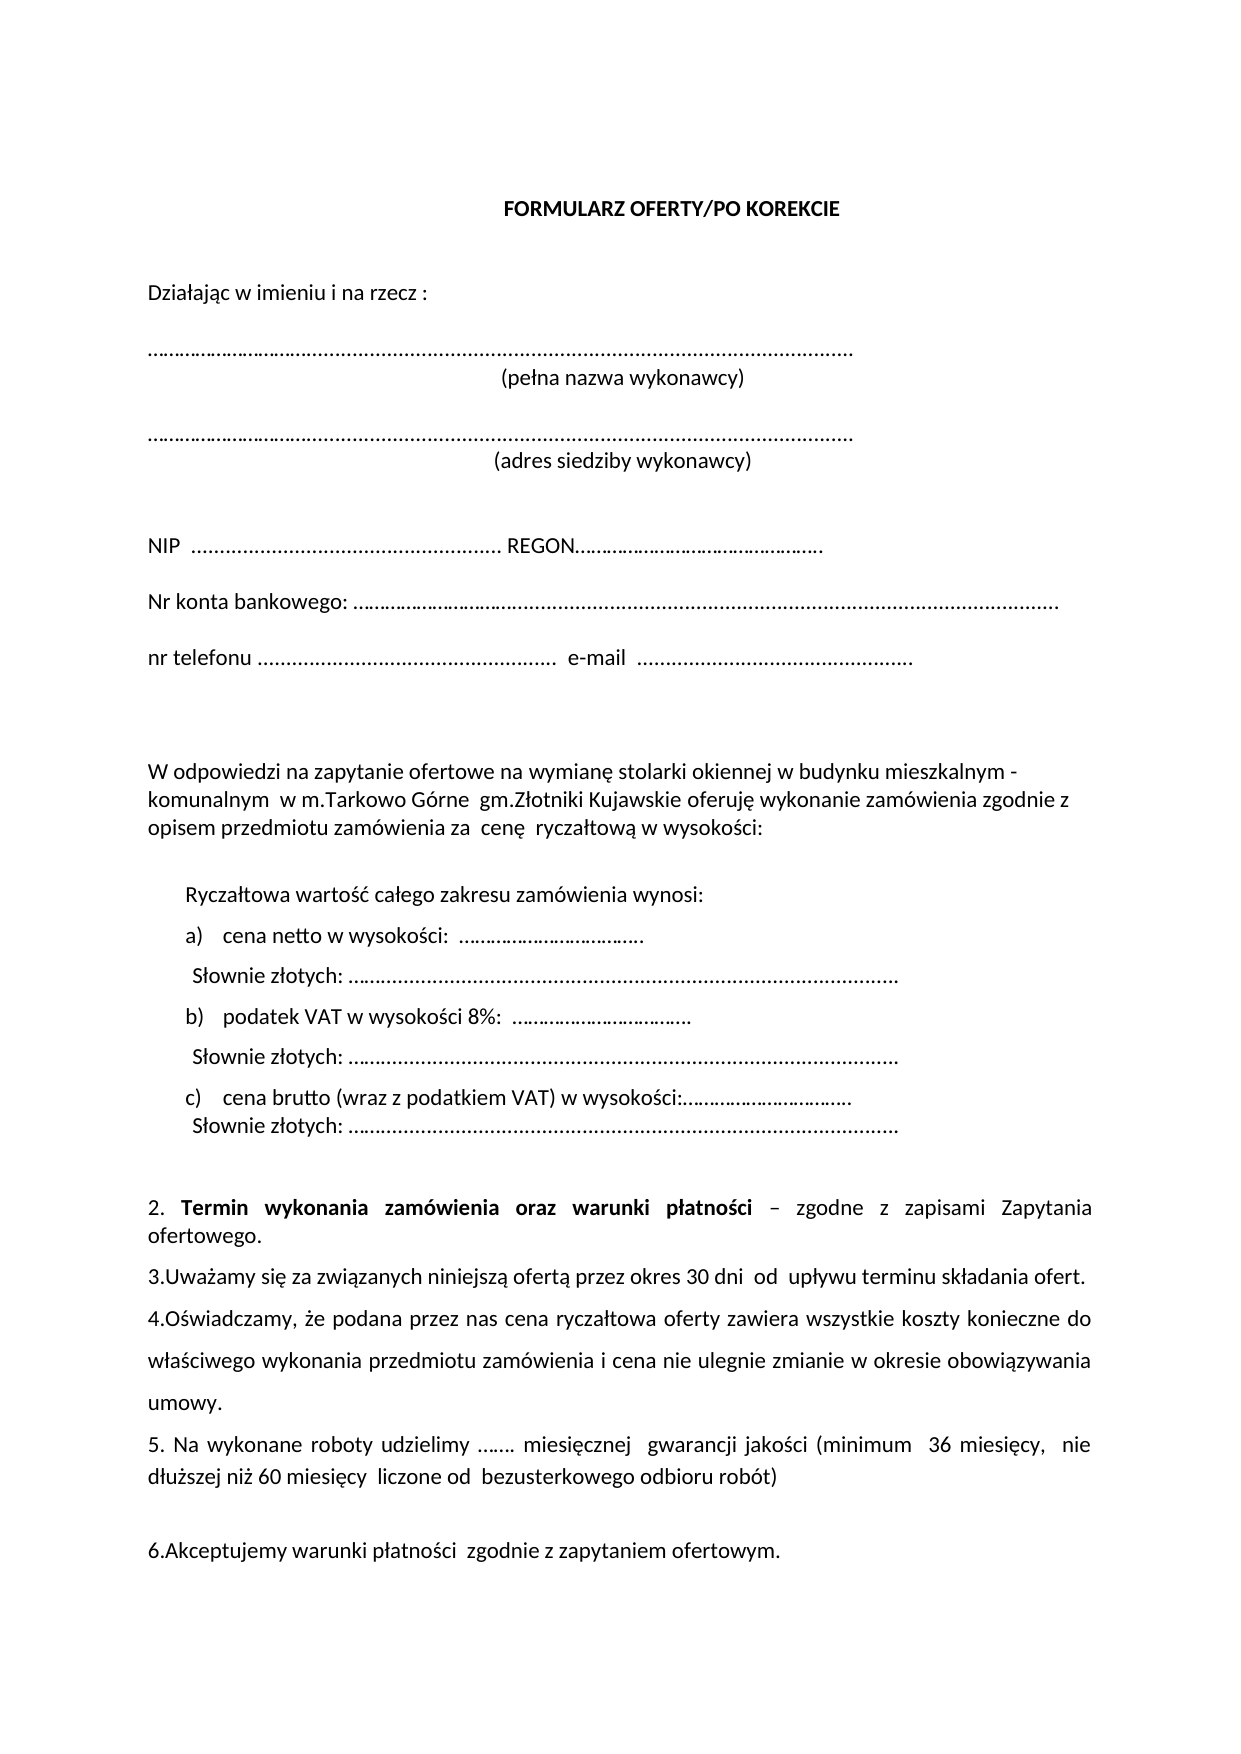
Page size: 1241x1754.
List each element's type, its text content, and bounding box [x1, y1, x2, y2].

text Słownie złotych: …….......................................................................................... [148, 961, 1093, 989]
text Nr konta bankowego: …………………………............................................................................................... [148, 587, 1093, 615]
text 4.Oświadczamy, że podana przez nas cena ryczałtowa oferty zawiera wszystkie koszty konieczne do właściwego wykonania przedmiotu zamówienia i cena nie ulegnie zmianie w okresie obowiązywania umowy. [148, 1304, 1093, 1416]
text 2. Termin wykonania zamówienia oraz warunki płatności – zgodne z zapisami Zapytania ofertowego. [148, 1193, 1093, 1249]
text FORMULARZ OFERTY/PO KOREKCIE [221, 194, 1093, 222]
text Słownie złotych: …….......................................................................................... [148, 1111, 1093, 1139]
text 6.Akceptujemy warunki płatności zgodnie z zapytaniem ofertowym. [148, 1536, 1093, 1564]
text W odpowiedzi na zapytanie ofertowe na wymianę stolarki okiennej w budynku mieszkalnym -komunalnym w m.Tarkowo Górne gm.Złotniki Kujawskie oferuję wykonanie zamówienia zgodnie z opisem przedmiotu zamówienia za cenę ryczałtową w wysokości: [148, 757, 1093, 841]
list cena netto w wysokości: …………………………….. [185, 921, 1093, 949]
text 3.Uważamy się za związanych niniejszą ofertą przez okres 30 dni od upływu terminu składania ofert. [148, 1262, 1093, 1290]
text …………………………............................................................................................... [148, 419, 1093, 447]
text NIP ...................................................... REGON……………………………………….. [148, 531, 1093, 559]
text 5. Na wykonane roboty udzielimy ……. miesięcznej gwarancji jakości (minimum 36 miesięcy, nie dłuższej niż 60 miesięcy liczone od bezusterkowego odbioru robót) [148, 1430, 1093, 1490]
text (adres siedziby wykonawcy) [148, 447, 1093, 475]
text Ryczałtowa wartość całego zakresu zamówienia wynosi: [185, 880, 1093, 908]
text Działając w imieniu i na rzecz : [148, 278, 1093, 307]
text (pełna nazwa wykonawcy) [148, 363, 1093, 391]
list podatek VAT w wysokości 8%: ……………………………. [185, 1002, 1093, 1030]
text Słownie złotych: …….......................................................................................... [148, 1042, 1093, 1070]
list cena brutto (wraz z podatkiem VAT) w wysokości:………………………….. [185, 1083, 1093, 1111]
text …………………………............................................................................................... [148, 334, 1093, 363]
text nr telefonu .................................................... e-mail ................................................ [148, 643, 1093, 671]
